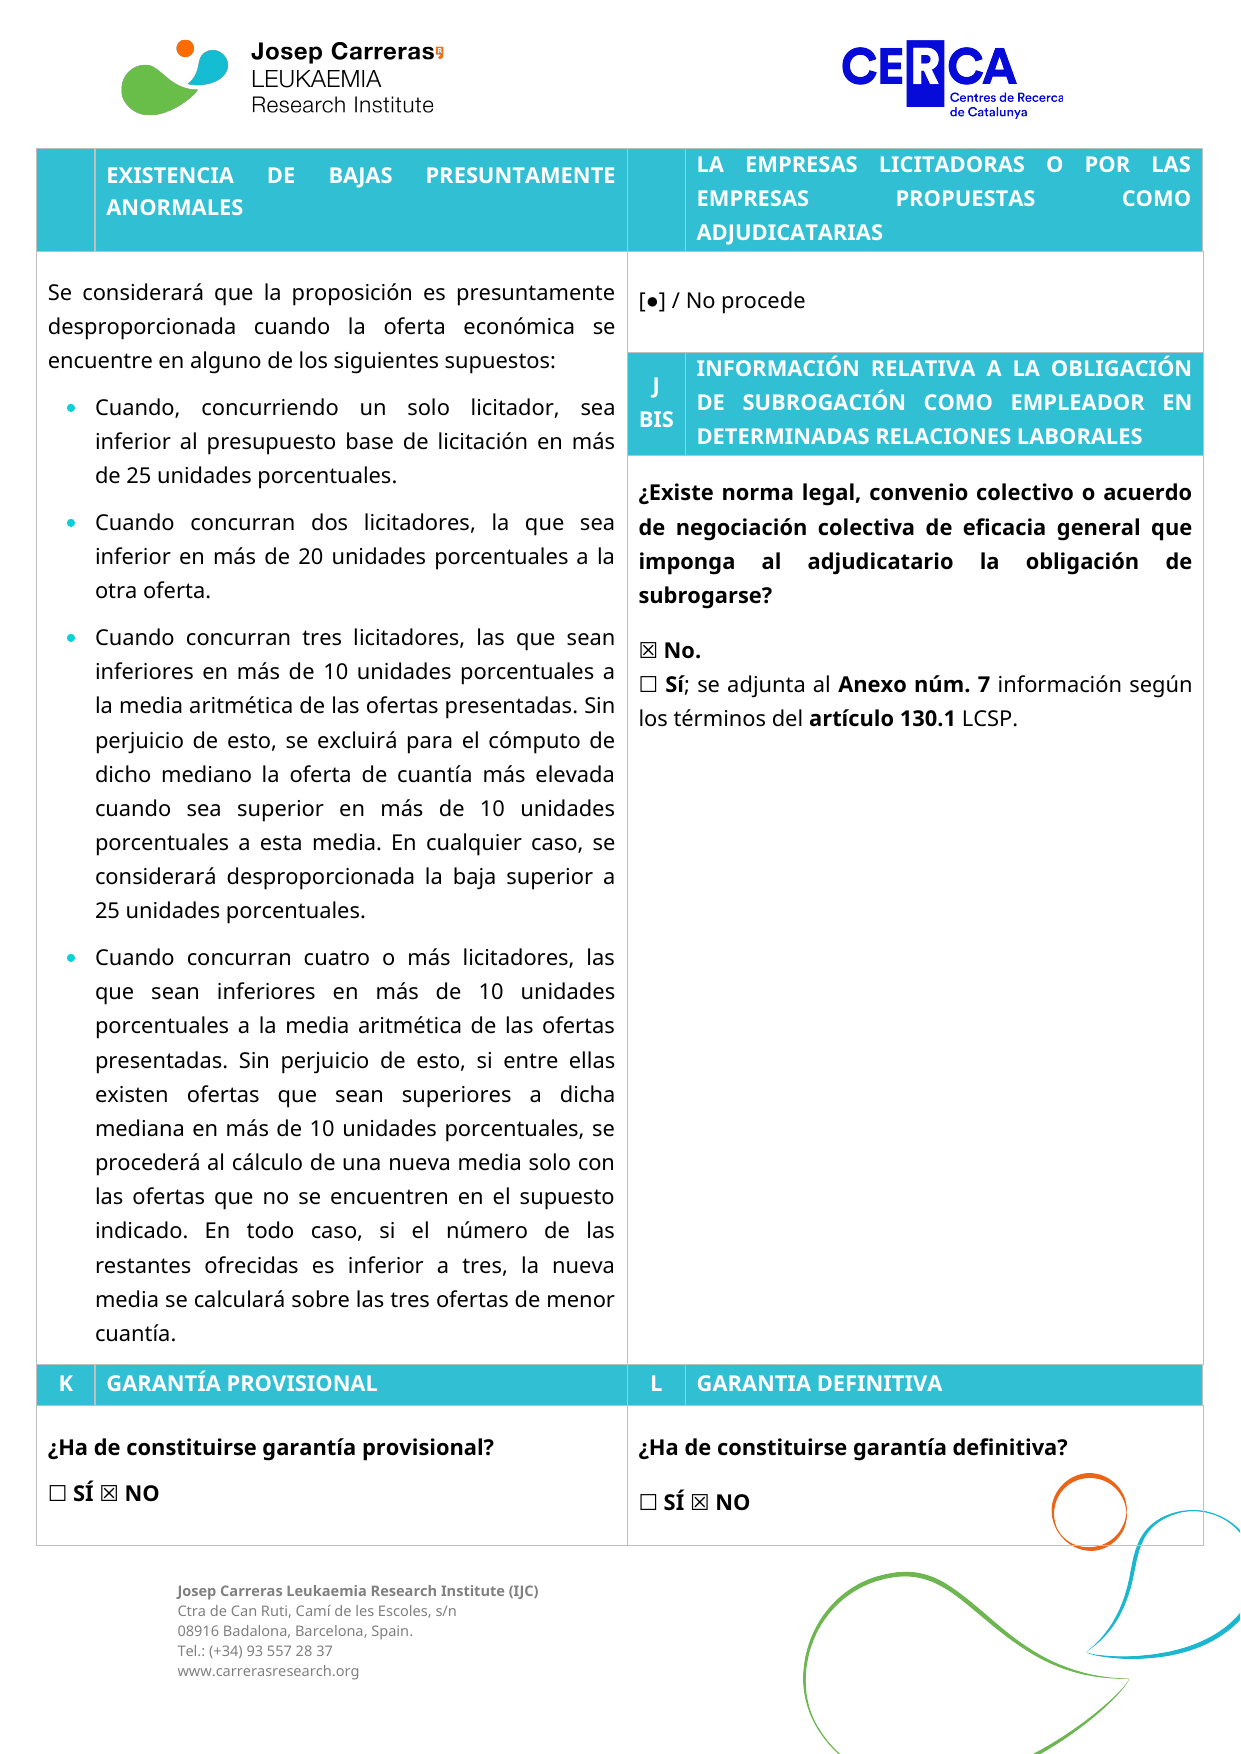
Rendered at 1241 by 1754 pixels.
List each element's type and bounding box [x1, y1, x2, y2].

picture [803, 1473, 1241, 1754]
picture [842, 40, 1063, 119]
picture [803, 1473, 1203, 1545]
picture [118, 38, 443, 116]
